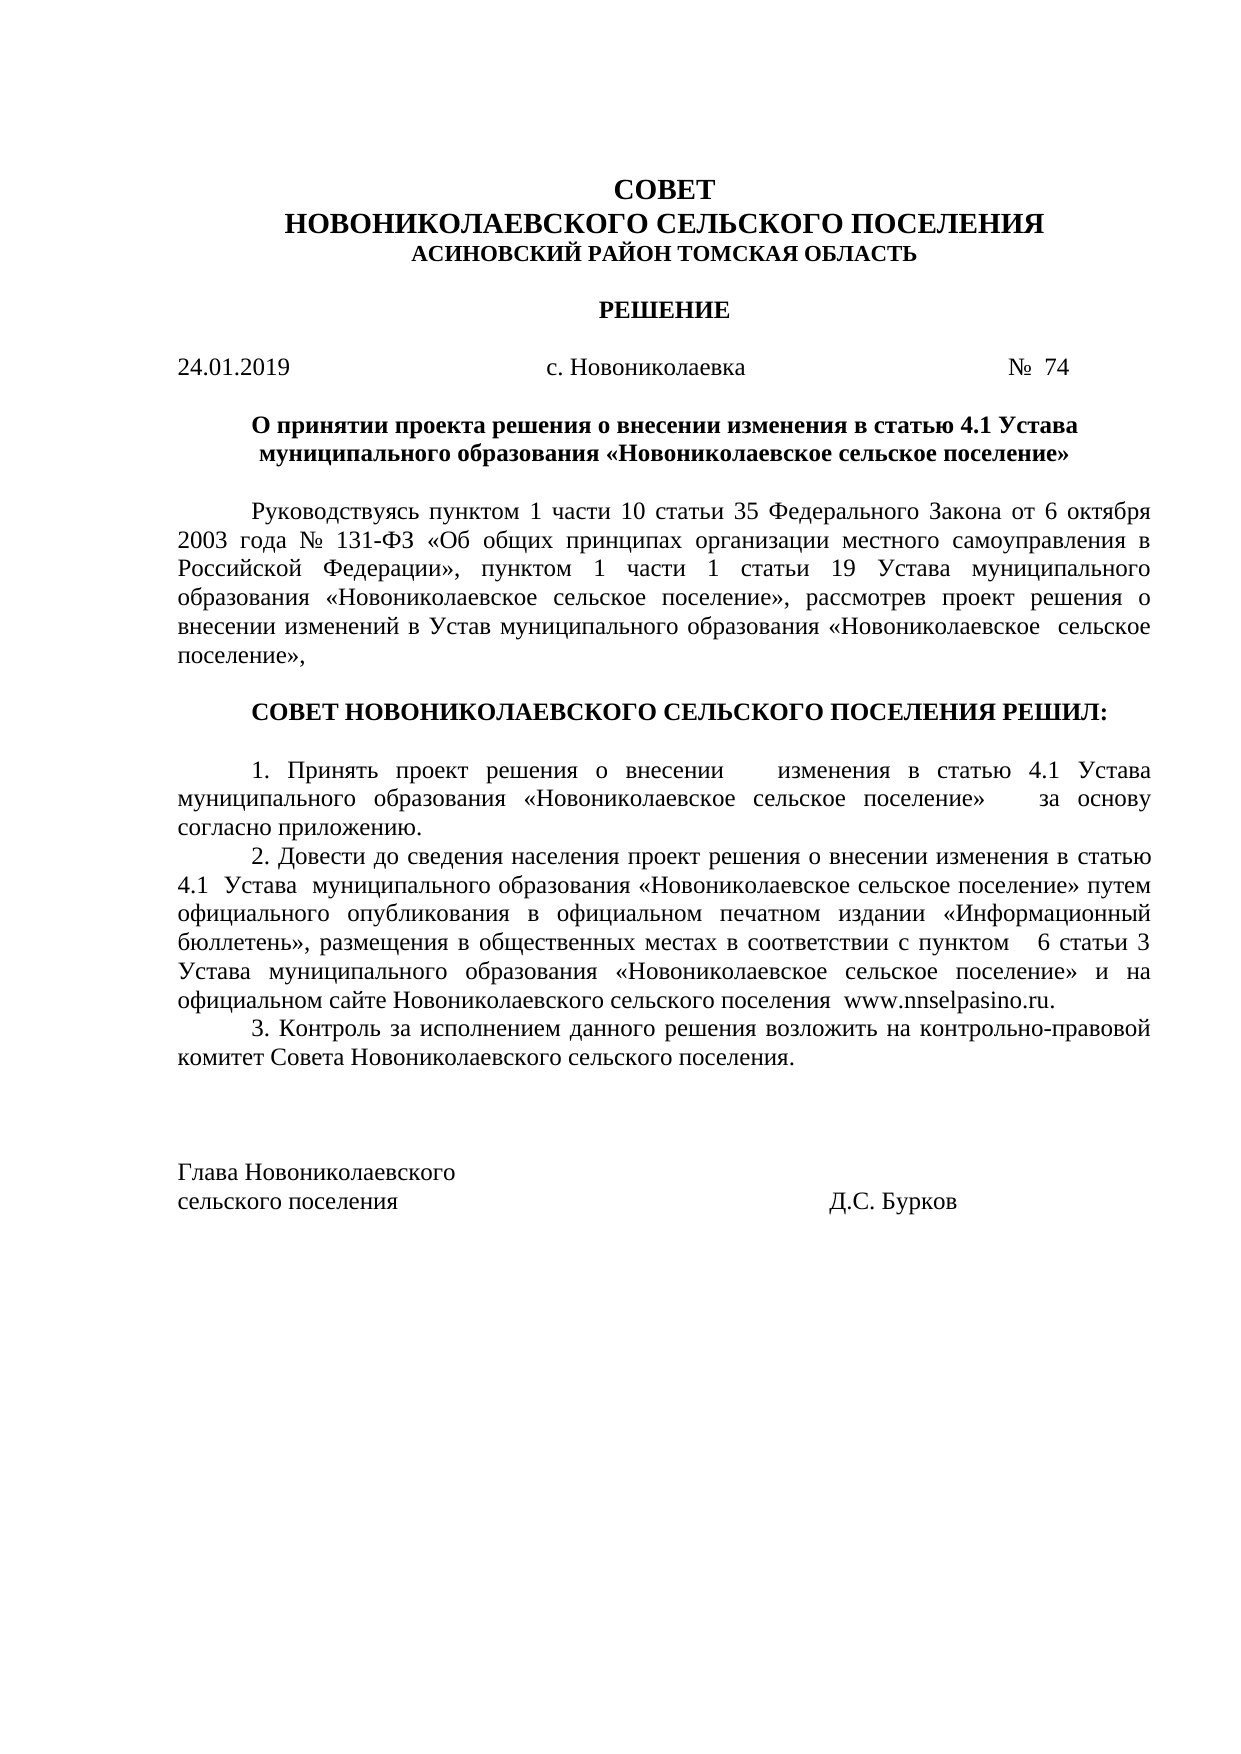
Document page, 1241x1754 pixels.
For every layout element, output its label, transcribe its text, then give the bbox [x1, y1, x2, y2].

text 1. Принять проект решения о внесении изменения в статью 4.1 Устава муниципального образования «Новониколаевское сельское поселение» за основу согласно приложению. [177, 755, 1152, 841]
text НОВОНИКОЛАЕВСКОГО СЕЛЬСКОГО ПОСЕЛЕНИЯ [177, 206, 1152, 239]
text 2. Довести до сведения населения проект решения о внесении изменения в статью 4.1 Устава муниципального образования «Новониколаевское сельское поселение» путем официального опубликования в официальном печатном издании «Информационный бюллетень», размещения в общественных местах в соответствии с пунктом 6 статьи 3 Устава муниципального образования «Новониколаевское сельское поселение» и на официальном сайте Новониколаевского сельского поселения www.nnselpasino.ru. [177, 841, 1152, 1013]
text 24.01.2019 с. Новониколаевка № 74 [177, 352, 1152, 381]
text СОВЕТ [177, 172, 1152, 206]
text О принятии проекта решения о внесении изменения в статью 4.1 Устава муниципального образования «Новониколаевское сельское поселение» [177, 410, 1152, 467]
text Глава Новониколаевского [177, 1157, 1152, 1186]
text Руководствуясь пунктом 1 части 10 статьи 35 Федерального Закона от 6 октября 2003 года № 131-ФЗ «Об общих принципах организации местного самоуправления в Российской Федерации», пунктом 1 части 1 статьи 19 Устава муниципального образования «Новониколаевское сельское поселение», рассмотрев проект решения о внесении изменений в Устав муниципального образования «Новониколаевское сельское поселение», [177, 496, 1152, 668]
text СОВЕТ НОВОНИКОЛАЕВСКОГО СЕЛЬСКОГО ПОСЕЛЕНИЯ РЕШИЛ: [177, 697, 1152, 726]
text РЕШЕНИЕ [177, 295, 1152, 323]
text 3. Контроль за исполнением данного решения возложить на контрольно-правовой комитет Совета Новониколаевского сельского поселения. [177, 1013, 1152, 1071]
text АСИНОВСКИЙ РАЙОН ТОМСКАЯ ОБЛАСТЬ [177, 239, 1152, 266]
text сельского поселения Д.С. Бурков [177, 1186, 1152, 1215]
